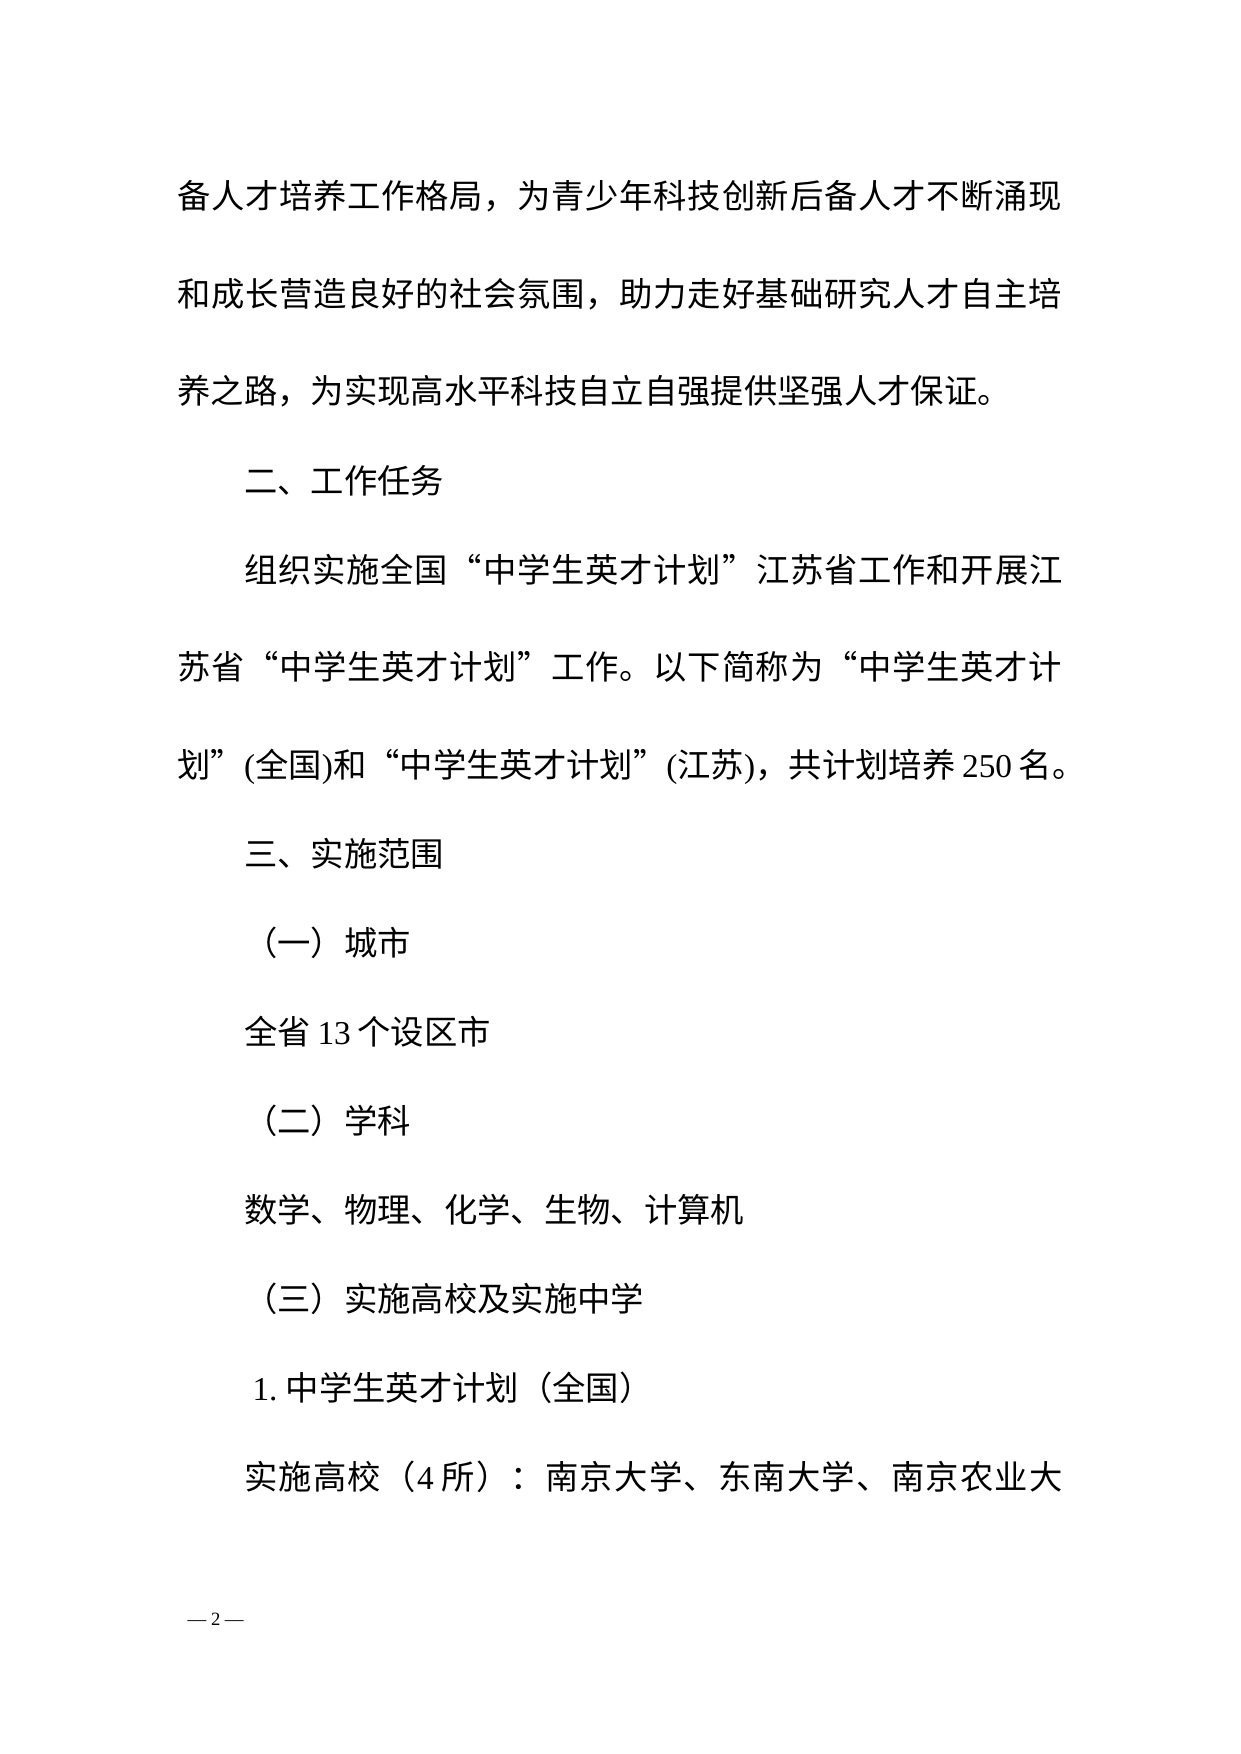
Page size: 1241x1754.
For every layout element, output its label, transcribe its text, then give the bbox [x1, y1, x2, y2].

text （三）实施高校及实施中学 [177, 1264, 1063, 1329]
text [177, 1443, 1063, 1508]
text 三、实施范围 [177, 819, 1063, 884]
text （一）城市 [177, 908, 1063, 973]
text 数学、物理、化学、生物、计算机 [177, 1175, 1063, 1240]
text 二、工作任务 [177, 446, 1063, 511]
text 组织实施全国“中学生英才计划”江苏省工作和开展江苏省“中学生英才计划”工作。以下简称为“中学生英才计划”(全国)和“中学生英才计划”(江苏)，共计划培养250名。 [177, 535, 1063, 795]
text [177, 162, 1063, 422]
text 全省13个设区市 [177, 997, 1063, 1062]
text （二）学科 [177, 1086, 1063, 1151]
text 1. 中学生英才计划（全国） [177, 1353, 1063, 1418]
